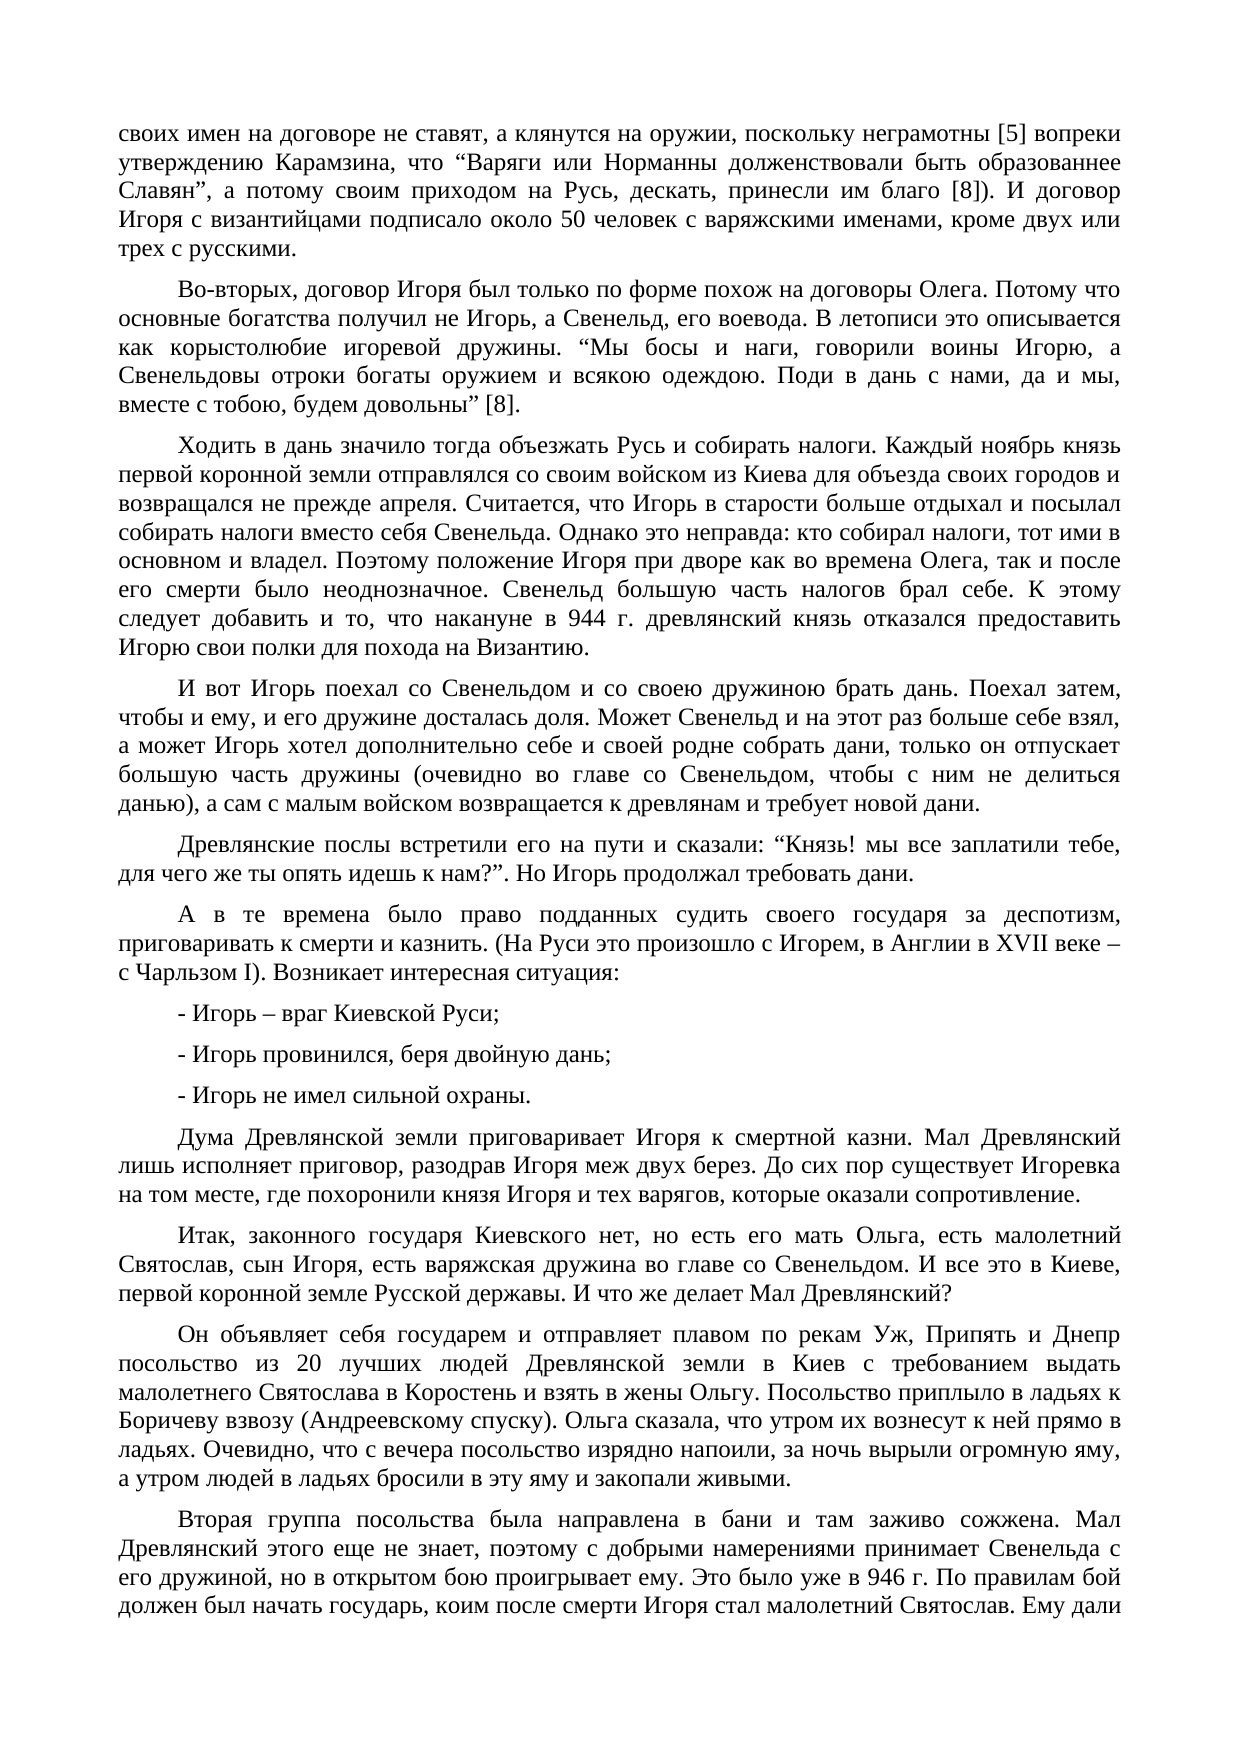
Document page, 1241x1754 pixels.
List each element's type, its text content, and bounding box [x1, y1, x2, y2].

text Итак, законного государя Киевского нет, но есть его мать Ольга, есть малолетний Святослав, сын Игоря, есть варяжская дружина во главе со Свенельдом. И все это в Киеве, первой коронной земле Русской державы. И что же делает Мал Древлянский? [118, 1221, 1122, 1307]
text Древлянские послы встретили его на пути и сказали: “Князь! мы все заплатили тебе, для чего же ты опять идешь к нам?”. Но Игорь продолжал требовать дани. [118, 829, 1122, 887]
text - Игорь не имел сильной охраны. [118, 1081, 1122, 1109]
text И вот Игорь поехал со Свенельдом и со своею дружиною брать дань. Поехал затем, чтобы и ему, и его дружине досталась доля. Может Свенельд и на этот раз больше себе взял, а может Игорь хотел дополнительно себе и своей родне собрать дани, только он отпускает большую часть дружины (очевидно во главе со Свенельдом, чтобы с ним не делиться данью), а сам с малым войском возвращается к древлянам и требует новой дани. [118, 673, 1122, 817]
text Ходить в дань значило тогда объезжать Русь и собирать налоги. Каждый ноябрь князь первой коронной земли отправлялся со своим войском из Киева для объезда своих городов и возвращался не прежде апреля. Считается, что Игорь в старости больше отдыхал и посылал собирать налоги вместо себя Свенельда. Однако это неправда: кто собирал налоги, тот ими в основном и владел. Поэтому положение Игоря при дворе как во времена Олега, так и после его смерти было неоднозначное. Свенельд большую часть налогов брал себе. К этому следует добавить и то, что накануне в 944 г. древлянский князь отказался предоставить Игорю свои полки для похода на Византию. [118, 431, 1122, 661]
text Во-вторых, договор Игоря был только по форме похож на договоры Олега. Потому что основные богатства получил не Игорь, а Свенельд, его воевода. В летописи это описывается как корыстолюбие игоревой дружины. “Мы босы и наги, говорили воины Игорю, а Свенельдовы отроки богаты оружием и всякою одеждою. Поди в дань с нами, да и мы, вместе с тобою, будем довольны” [8]. [118, 274, 1122, 418]
text А в те времена было право подданных судить своего государя за деспотизм, приговаривать к смерти и казнить. (На Руси это произошло с Игорем, в Англии в XVII веке – с Чарльзом I). Возникает интересная ситуация: [118, 899, 1122, 986]
text - Игорь провинился, беря двойную дань; [118, 1039, 1122, 1068]
text - Игорь – враг Киевской Руси; [118, 998, 1122, 1027]
text Он объявляет себя государем и отправляет плавом по рекам Уж, Припять и Днепр посольство из 20 лучших людей Древлянской земли в Киев с требованием выдать малолетнего Святослава в Коростень и взять в жены Ольгу. Посольство приплыло в ладьях к Боричеву взвозу (Андреевскому спуску). Ольга сказала, что утром их вознесут к ней прямо в ладьях. Очевидно, что с вечера посольство изрядно напоили, за ночь вырыли огромную яму, а утром людей в ладьях бросили в эту яму и закопали живыми. [118, 1319, 1122, 1492]
text Дума Древлянской земли приговаривает Игоря к смертной казни. Мал Древлянский лишь исполняет приговор, разодрав Игоря меж двух берез. До сих пор существует Игоревка на том месте, где похоронили князя Игоря и тех варягов, которые оказали сопротивление. [118, 1122, 1122, 1208]
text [118, 1504, 1122, 1619]
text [118, 118, 1122, 262]
